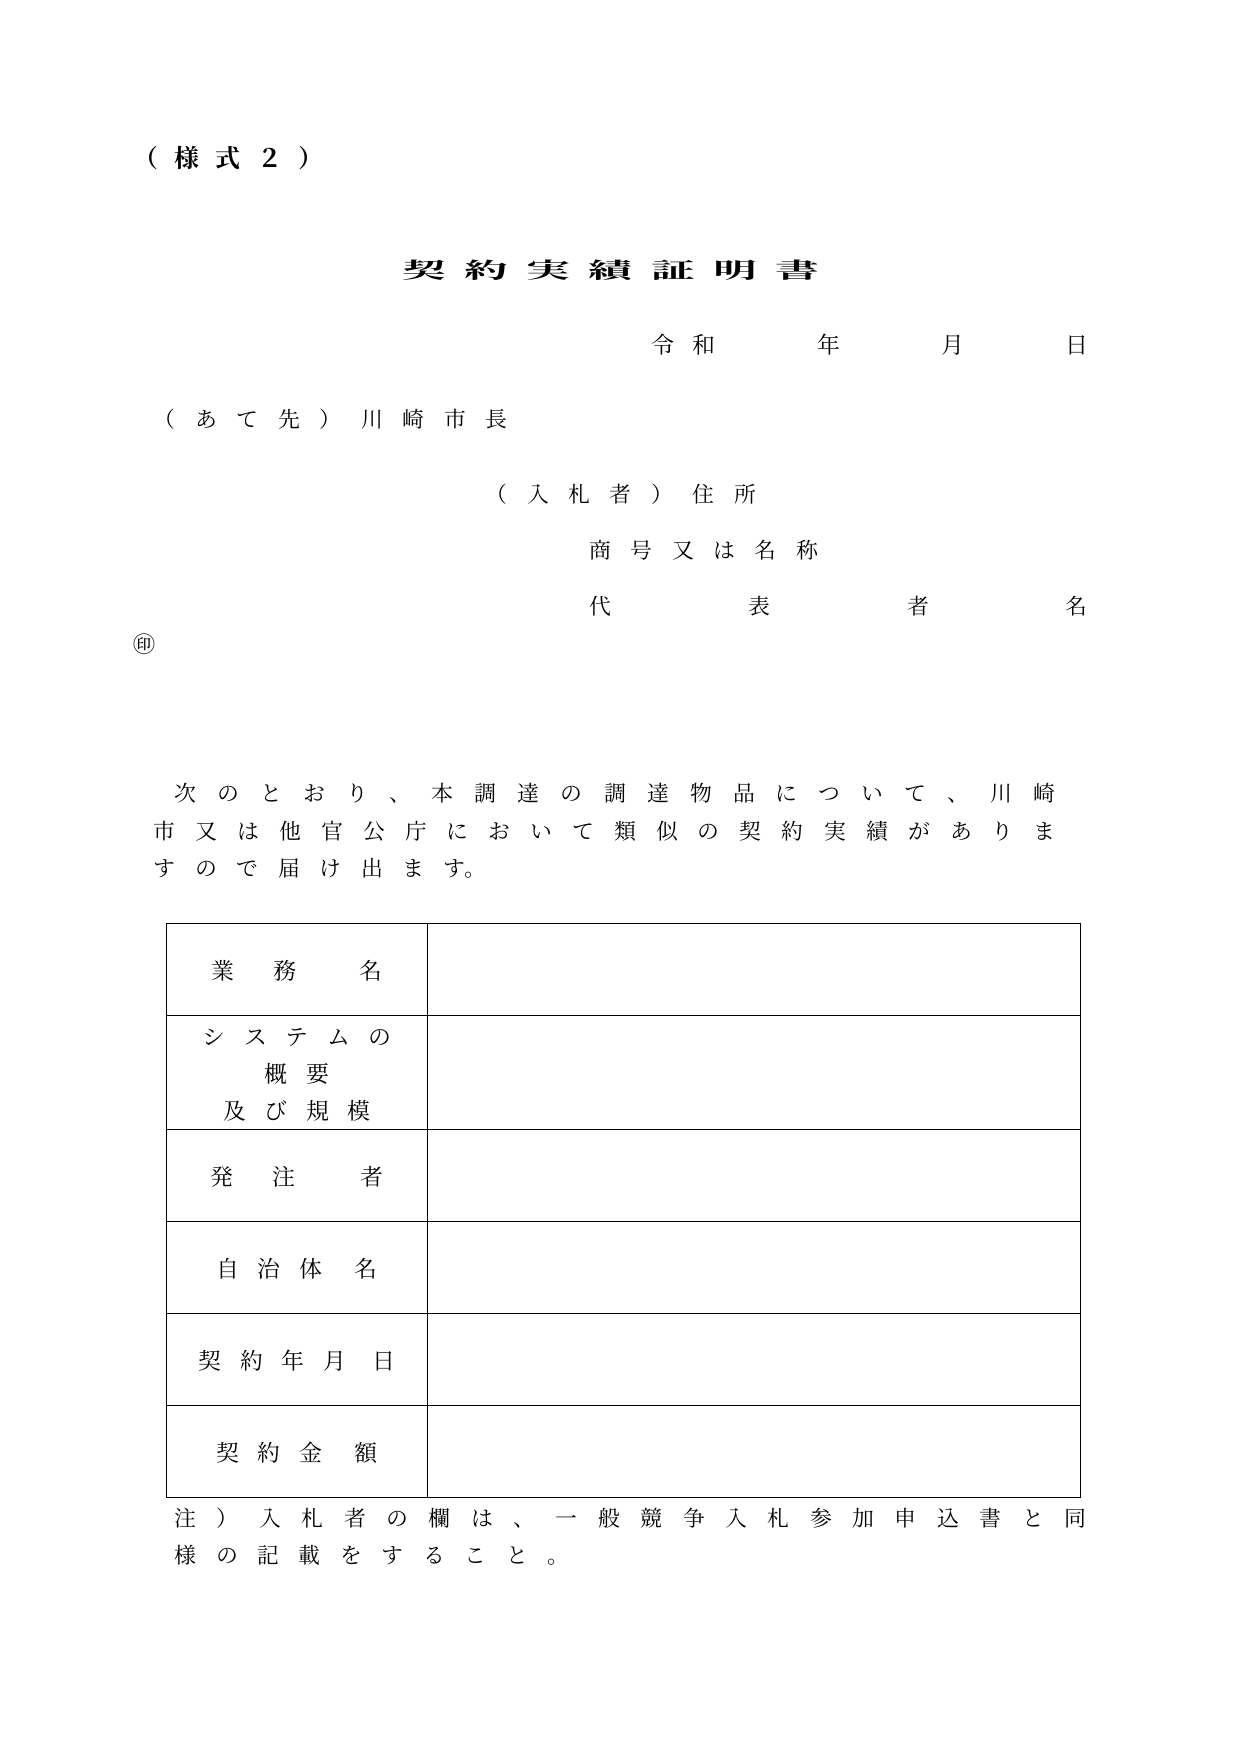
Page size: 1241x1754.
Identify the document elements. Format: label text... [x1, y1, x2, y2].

table_header 業務名 [167, 924, 427, 1015]
text （様式２） [133, 138, 1107, 175]
text （入札者）住所 [133, 474, 1107, 512]
text 商号又は名称 [133, 531, 1107, 568]
table_cell 発注者 [167, 1130, 427, 1221]
table_cell [428, 1130, 1080, 1221]
text 契約実績証明書 [133, 250, 1107, 287]
table_cell システムの概要 及び規模 [167, 1016, 427, 1128]
text 注）入札者の欄は、一般競争入札参加申込書と同様の記載をすること。 [162, 1498, 1107, 1573]
table_cell 契約金額 [167, 1406, 427, 1497]
table_header [428, 924, 1080, 1015]
table_cell [428, 1222, 1080, 1313]
table_cell 契約年月日 [167, 1314, 427, 1405]
text （あて先）川崎市長 [133, 400, 1107, 437]
subtitle 令和 年 月 日 [133, 325, 1107, 362]
text 代表者名 ㊞ [133, 587, 1107, 661]
table_cell 自治体名 [167, 1222, 427, 1313]
text 次のとおり、本調達の調達物品について、川崎市又は他官公庁において類似の契約実績がありますので届け出ます。 [154, 773, 1075, 886]
table_cell [428, 1314, 1080, 1405]
table_cell [428, 1406, 1080, 1497]
table_cell [428, 1016, 1080, 1128]
